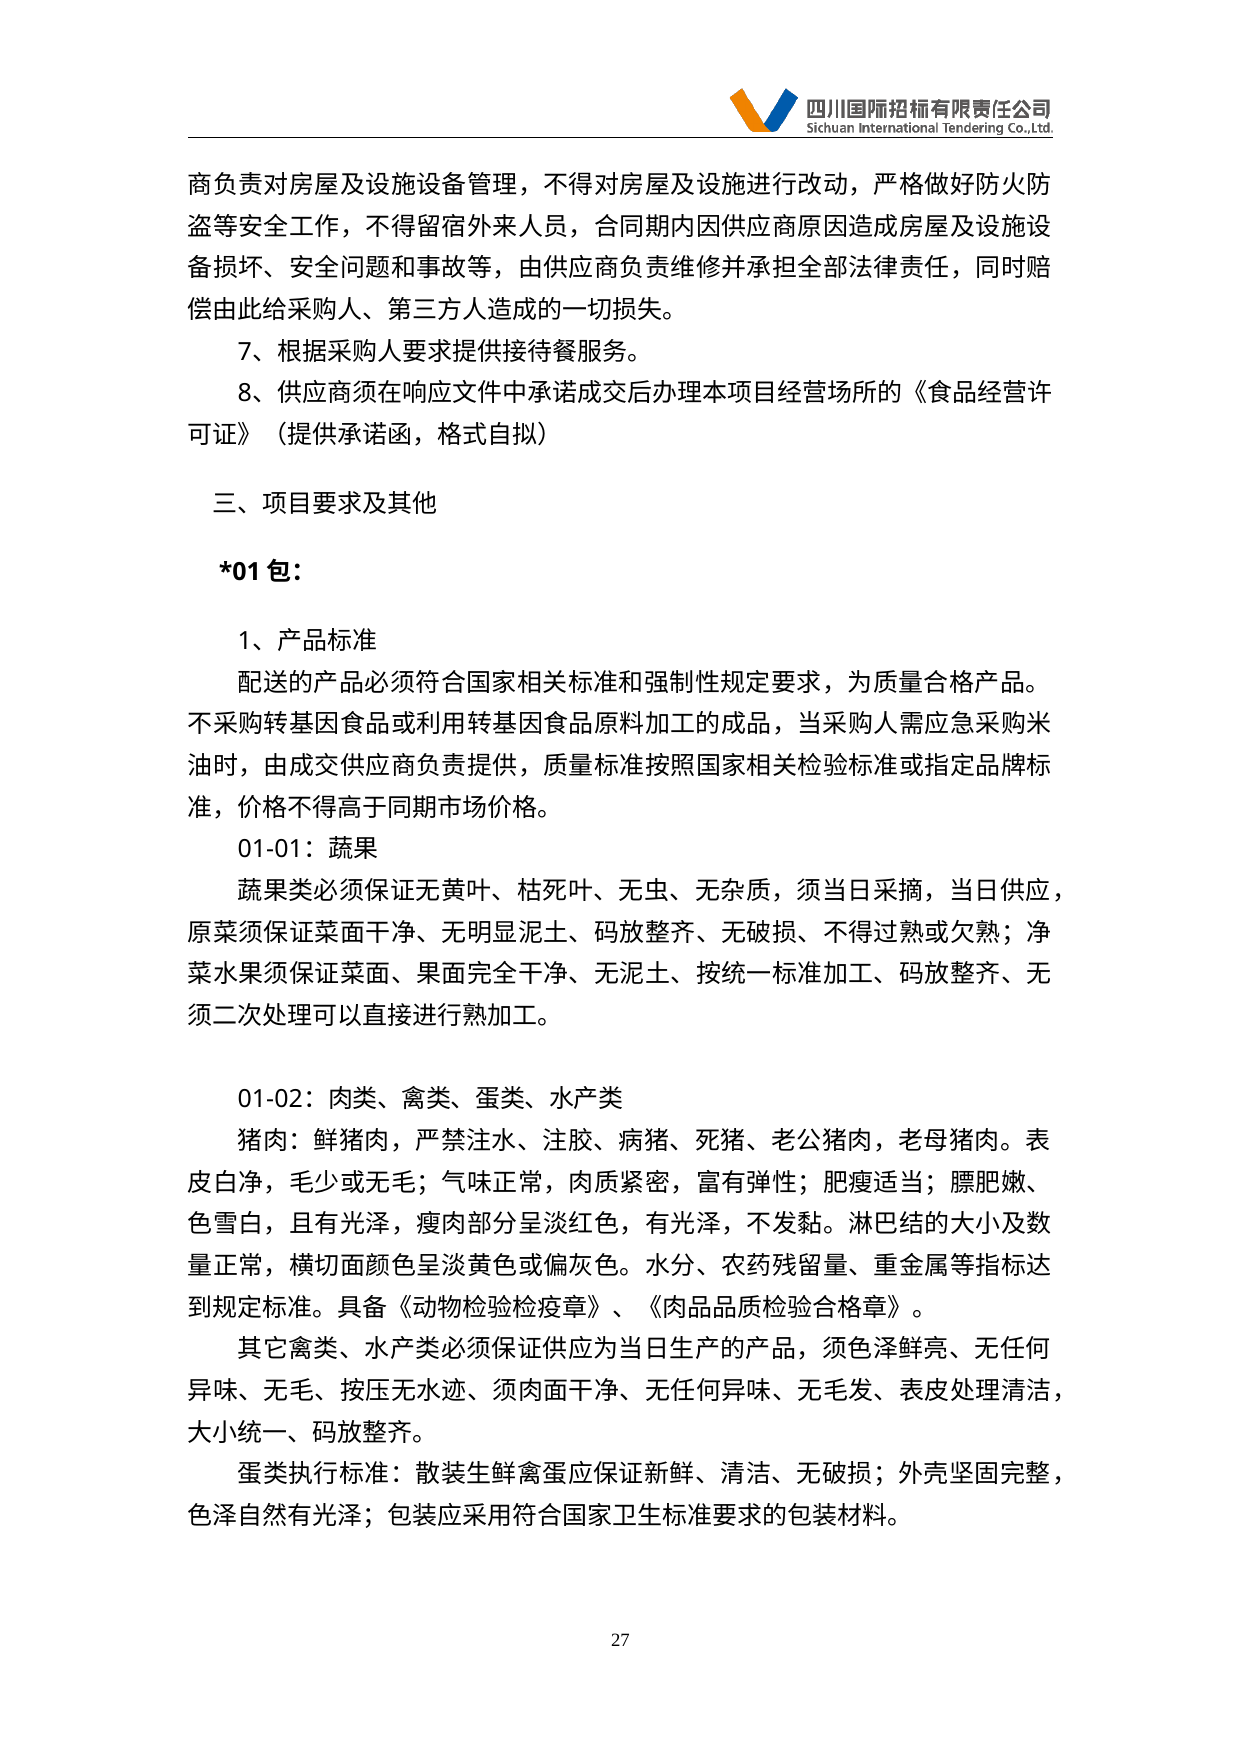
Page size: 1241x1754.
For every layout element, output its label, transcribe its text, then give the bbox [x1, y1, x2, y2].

text 1、产品标准 [187, 616, 1053, 658]
text 配送的产品必须符合国家相关标准和强制性规定要求，为质量合格产品。不采购转基因食品或利用转基因食品原料加工的成品，当采购人需应急采购米油时，由成交供应商负责提供，质量标准按照国家相关检验标准或指定品牌标准，价格不得高于同期市场价格。 [187, 658, 1053, 824]
text 01-02：肉类、禽类、蛋类、水产类 [187, 1074, 1053, 1116]
text 其它禽类、水产类必须保证供应为当日生产的产品，须色泽鲜亮、无任何异味、无毛、按压无水迹、须肉面干净、无任何异味、无毛发、表皮处理清洁，大小统一、码放整齐。 [187, 1324, 1053, 1449]
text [187, 160, 1053, 327]
text 8、供应商须在响应文件中承诺成交后办理本项目经营场所的《食品经营许可证》（提供承诺函，格式自拟） [187, 368, 1053, 452]
picture [729, 88, 1053, 135]
text 蔬果类必须保证无黄叶、枯死叶、无虫、无杂质，须当日采摘，当日供应，原菜须保证菜面干净、无明显泥土、码放整齐、无破损、不得过熟或欠熟；净菜水果须保证菜面、果面完全干净、无泥土、按统一标准加工、码放整齐、无须二次处理可以直接进行熟加工。 [187, 866, 1053, 1033]
text 蛋类执行标准：散装生鲜禽蛋应保证新鲜、清洁、无破损；外壳坚固完整，色泽自然有光泽；包装应采用符合国家卫生标准要求的包装材料。 [187, 1449, 1053, 1533]
text 7、根据采购人要求提供接待餐服务。 [187, 327, 1053, 368]
text 猪肉：鲜猪肉，严禁注水、注胶、病猪、死猪、老公猪肉，老母猪肉。表皮白净，毛少或无毛；气味正常，肉质紧密，富有弹性；肥瘦适当；膘肥嫩、色雪白，且有光泽，瘦肉部分呈淡红色，有光泽，不发黏。淋巴结的大小及数量正常，横切面颜色呈淡黄色或偏灰色。水分、农药残留量、重金属等指标达到规定标准。具备《动物检验检疫章》、《肉品品质检验合格章》。 [187, 1116, 1053, 1324]
text 01-01：蔬果 [187, 824, 1053, 866]
subtitle 三、项目要求及其他 [187, 479, 1053, 520]
subtitle *01包： [187, 547, 1053, 589]
